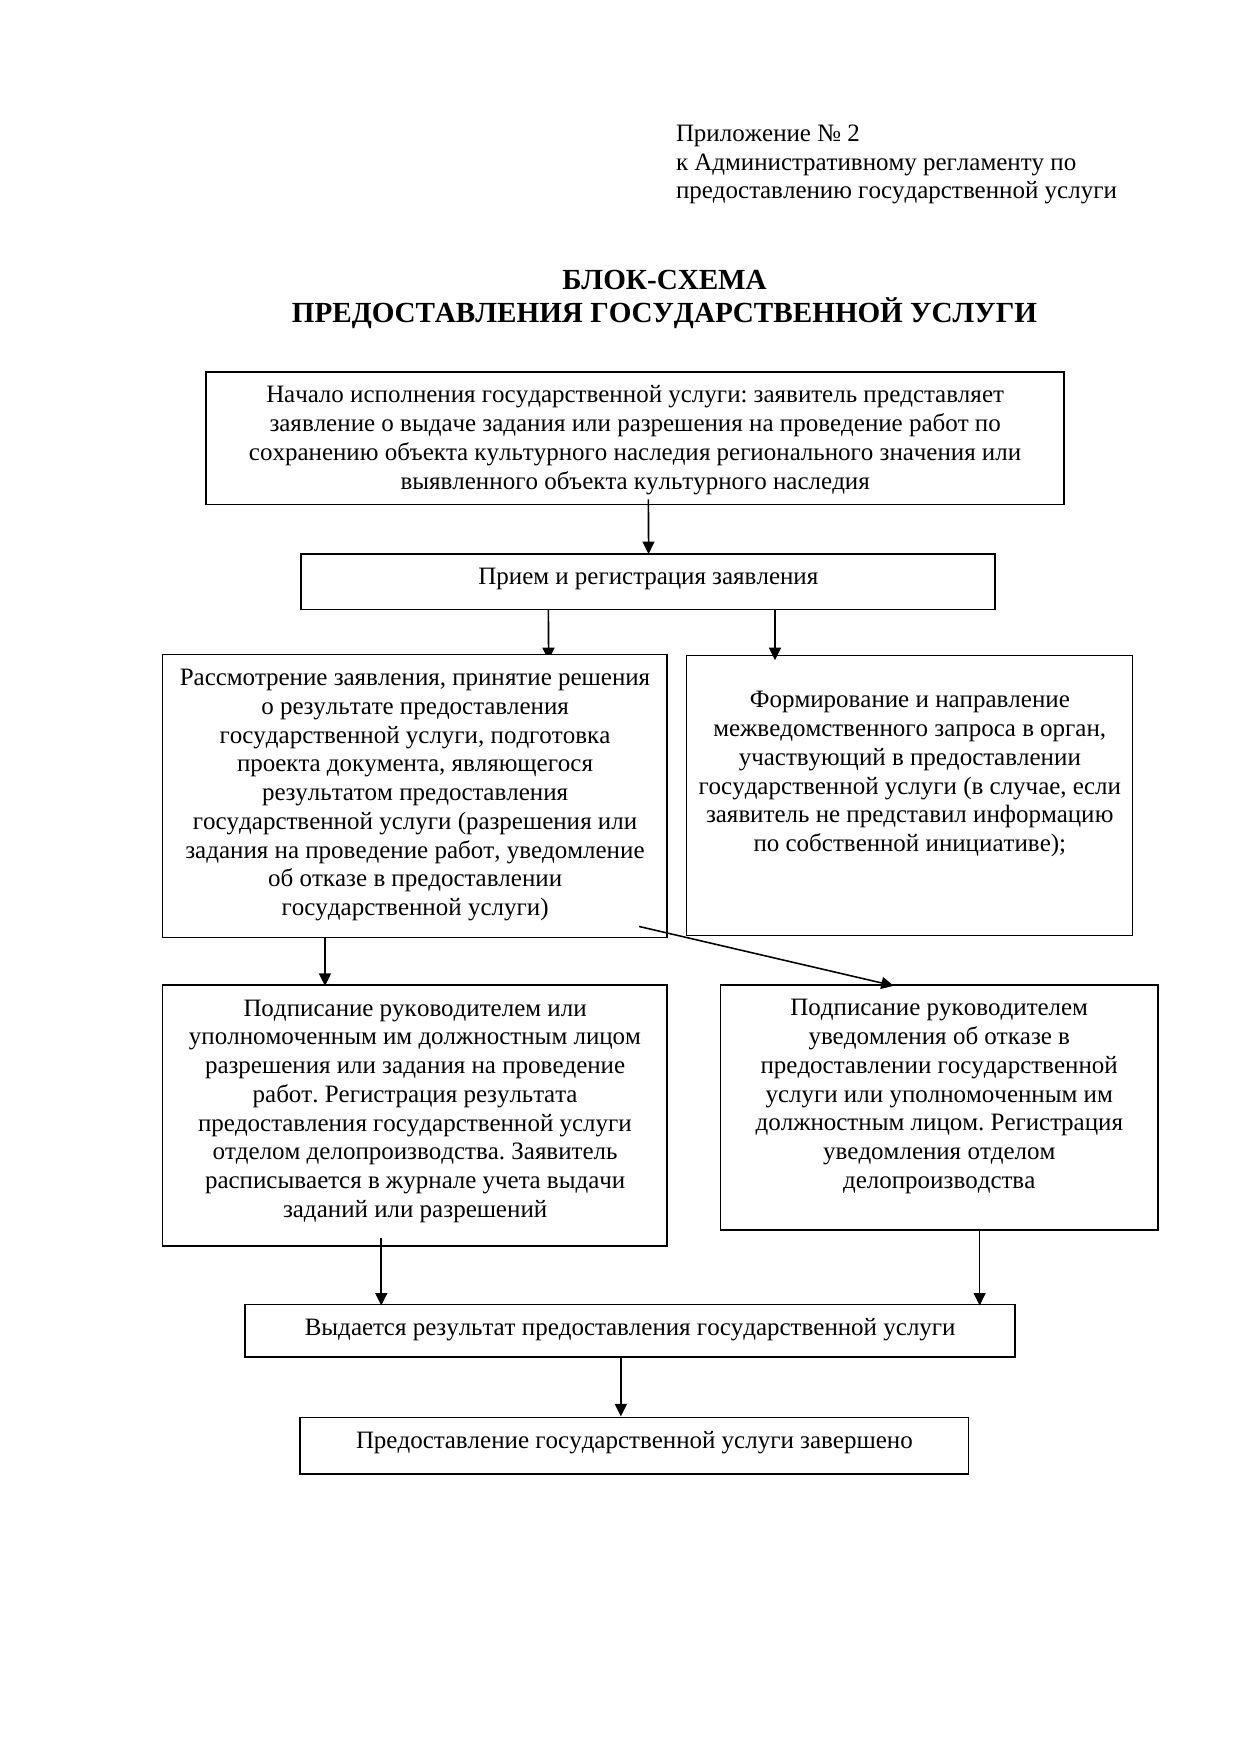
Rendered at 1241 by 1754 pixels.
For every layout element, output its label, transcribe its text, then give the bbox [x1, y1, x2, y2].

table_header Формирование и направление межведомственного запроса в орган, участвующий в предоставлении государственной услуги (в случае, если заявитель не представил информацию по собственной инициативе); [687, 656, 1132, 935]
text ПРЕДОСТАВЛЕНИЯ ГОСУДАРСТВЕННОЙ УСЛУГИ [177, 296, 1152, 329]
text БЛОК-СХЕМА [177, 262, 1152, 296]
table_header Приложение № 2 к Административному регламенту по предоставлению государственной услуги [665, 118, 1163, 204]
